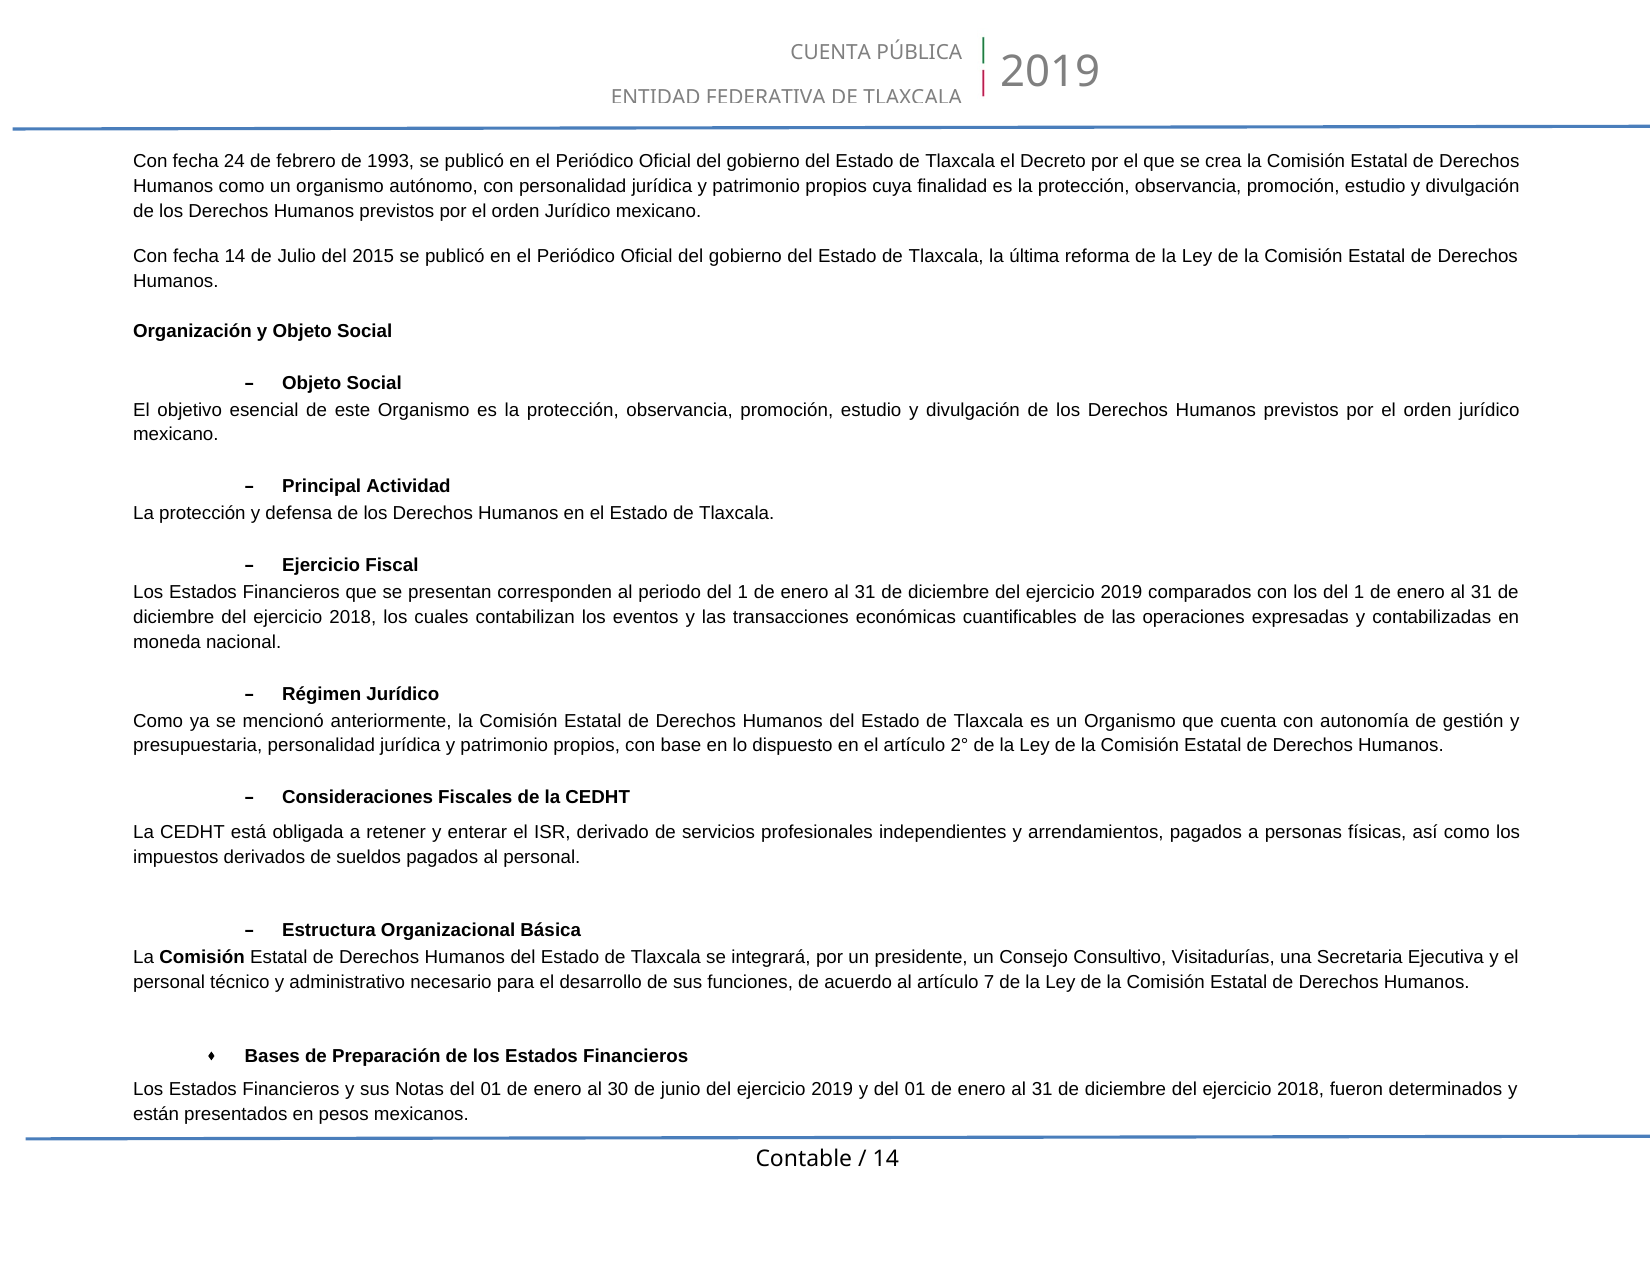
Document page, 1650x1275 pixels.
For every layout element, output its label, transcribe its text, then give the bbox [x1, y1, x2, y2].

list Como ya se mencionó anteriormente, la Comisión Estatal de Derechos Humanos del Estado de Tlaxcala es un Organismo que cuenta con autonomía de gestión y presupuestaria, personalidad jurídica y patrimonio propios, con base en lo dispuesto en el artículo 2° de la Ley de la Comisión Estatal de Derechos Humanos. [133, 709, 1521, 756]
text Los Estados Financieros y sus Notas del 01 de enero al 30 de junio del ejercicio 2019 y del 01 de enero al 31 de diciembre del ejercicio 2018, fueron determinados y están presentados en pesos mexicanos. [133, 1078, 1521, 1124]
picture [977, 28, 994, 99]
list Organización y Objeto Social [133, 319, 1521, 341]
list Bases de Preparación de los Estados Financieros [207, 1045, 1521, 1067]
list Ejercicio Fiscal [244, 552, 1521, 577]
list Consideraciones Fiscales de la CEDHT [244, 784, 1521, 809]
list Los Estados Financieros que se presentan corresponden al periodo del 1 de enero al 31 de diciembre del ejercicio 2019 comparados con los del 1 de enero al 31 de diciembre del ejercicio 2018, los cuales contabilizan los eventos y las transacciones económicas cuantificables de las operaciones expresadas y contabilizadas en moneda nacional. [133, 581, 1521, 652]
list Con fecha 14 de Julio del 2015 se publicó en el Periódico Oficial del gobierno del Estado de Tlaxcala, la última reforma de la Ley de la Comisión Estatal de Derechos Humanos. [133, 245, 1521, 292]
list Principal Actividad [244, 473, 1521, 498]
list Objeto Social [244, 369, 1521, 395]
list Estructura Organizacional Básica [244, 917, 1521, 942]
list El objetivo esencial de este Organismo es la protección, observancia, promoción, estudio y divulgación de los Derechos Humanos previstos por el orden jurídico mexicano. [133, 398, 1521, 445]
text Con fecha 24 de febrero de 1993, se publicó en el Periódico Oficial del gobierno del Estado de Tlaxcala el Decreto por el que se crea la Comisión Estatal de Derechos Humanos como un organismo autónomo, con personalidad jurídica y patrimonio propios cuya finalidad es la protección, observancia, promoción, estudio y divulgación de los Derechos Humanos previstos por el orden Jurídico mexicano. [133, 150, 1521, 221]
text La CEDHT está obligada a retener y enterar el ISR, derivado de servicios profesionales independientes y arrendamientos, pagados a personas físicas, así como los impuestos derivados de sueldos pagados al personal. [133, 821, 1521, 868]
list La protección y defensa de los Derechos Humanos en el Estado de Tlaxcala. [133, 502, 1521, 524]
list Régimen Jurídico [244, 680, 1521, 706]
list La Comisión Estatal de Derechos Humanos del Estado de Tlaxcala se integrará, por un presidente, un Consejo Consultivo, Visitadurías, una Secretaria Ejecutiva y el personal técnico y administrativo necesario para el desarrollo de sus funciones, de acuerdo al artículo 7 de la Ley de la Comisión Estatal de Derechos Humanos. [133, 946, 1521, 992]
